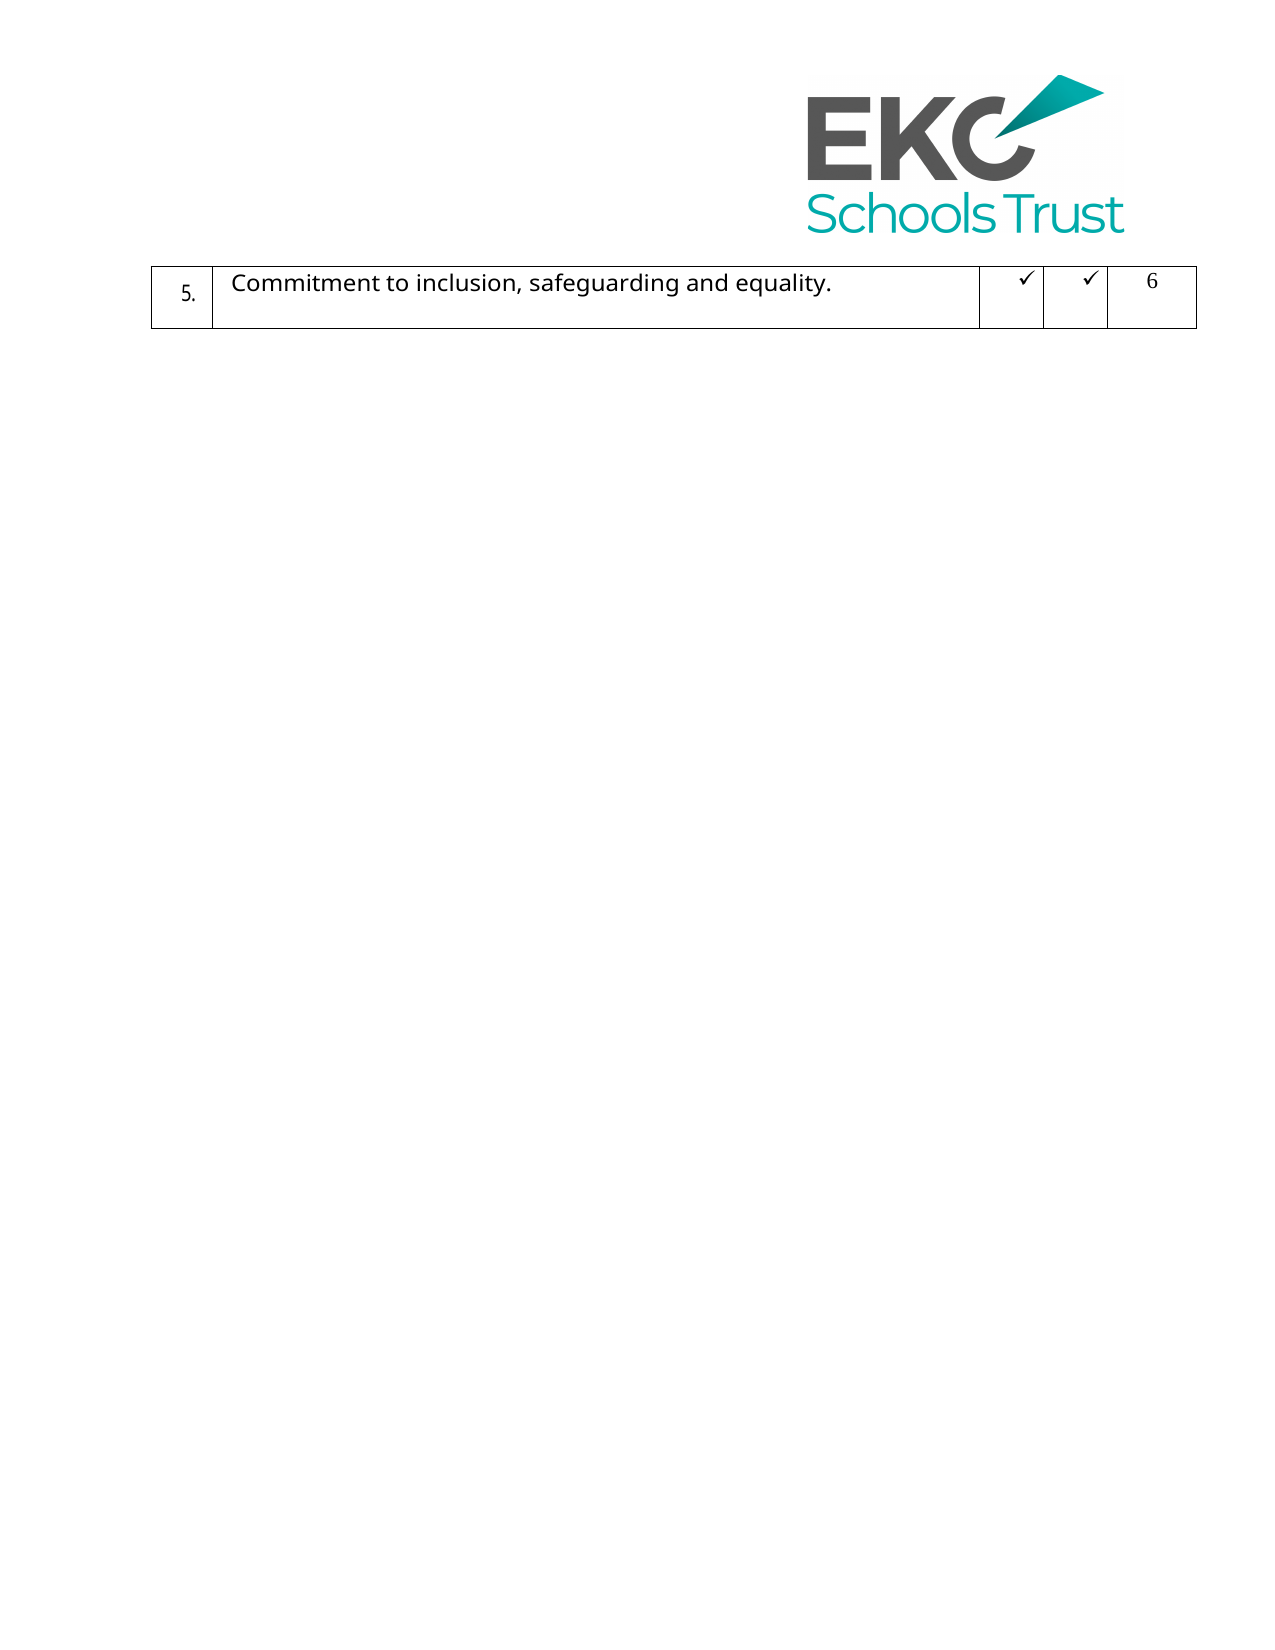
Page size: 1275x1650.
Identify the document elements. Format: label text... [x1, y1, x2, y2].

picture [807, 75, 1125, 233]
table_cell [980, 267, 1043, 328]
table_cell Commitment to inclusion, safeguarding and equality. [213, 267, 979, 328]
table_cell 5. [152, 267, 212, 328]
table_cell [1044, 267, 1107, 328]
table_cell 6 [1108, 267, 1196, 328]
